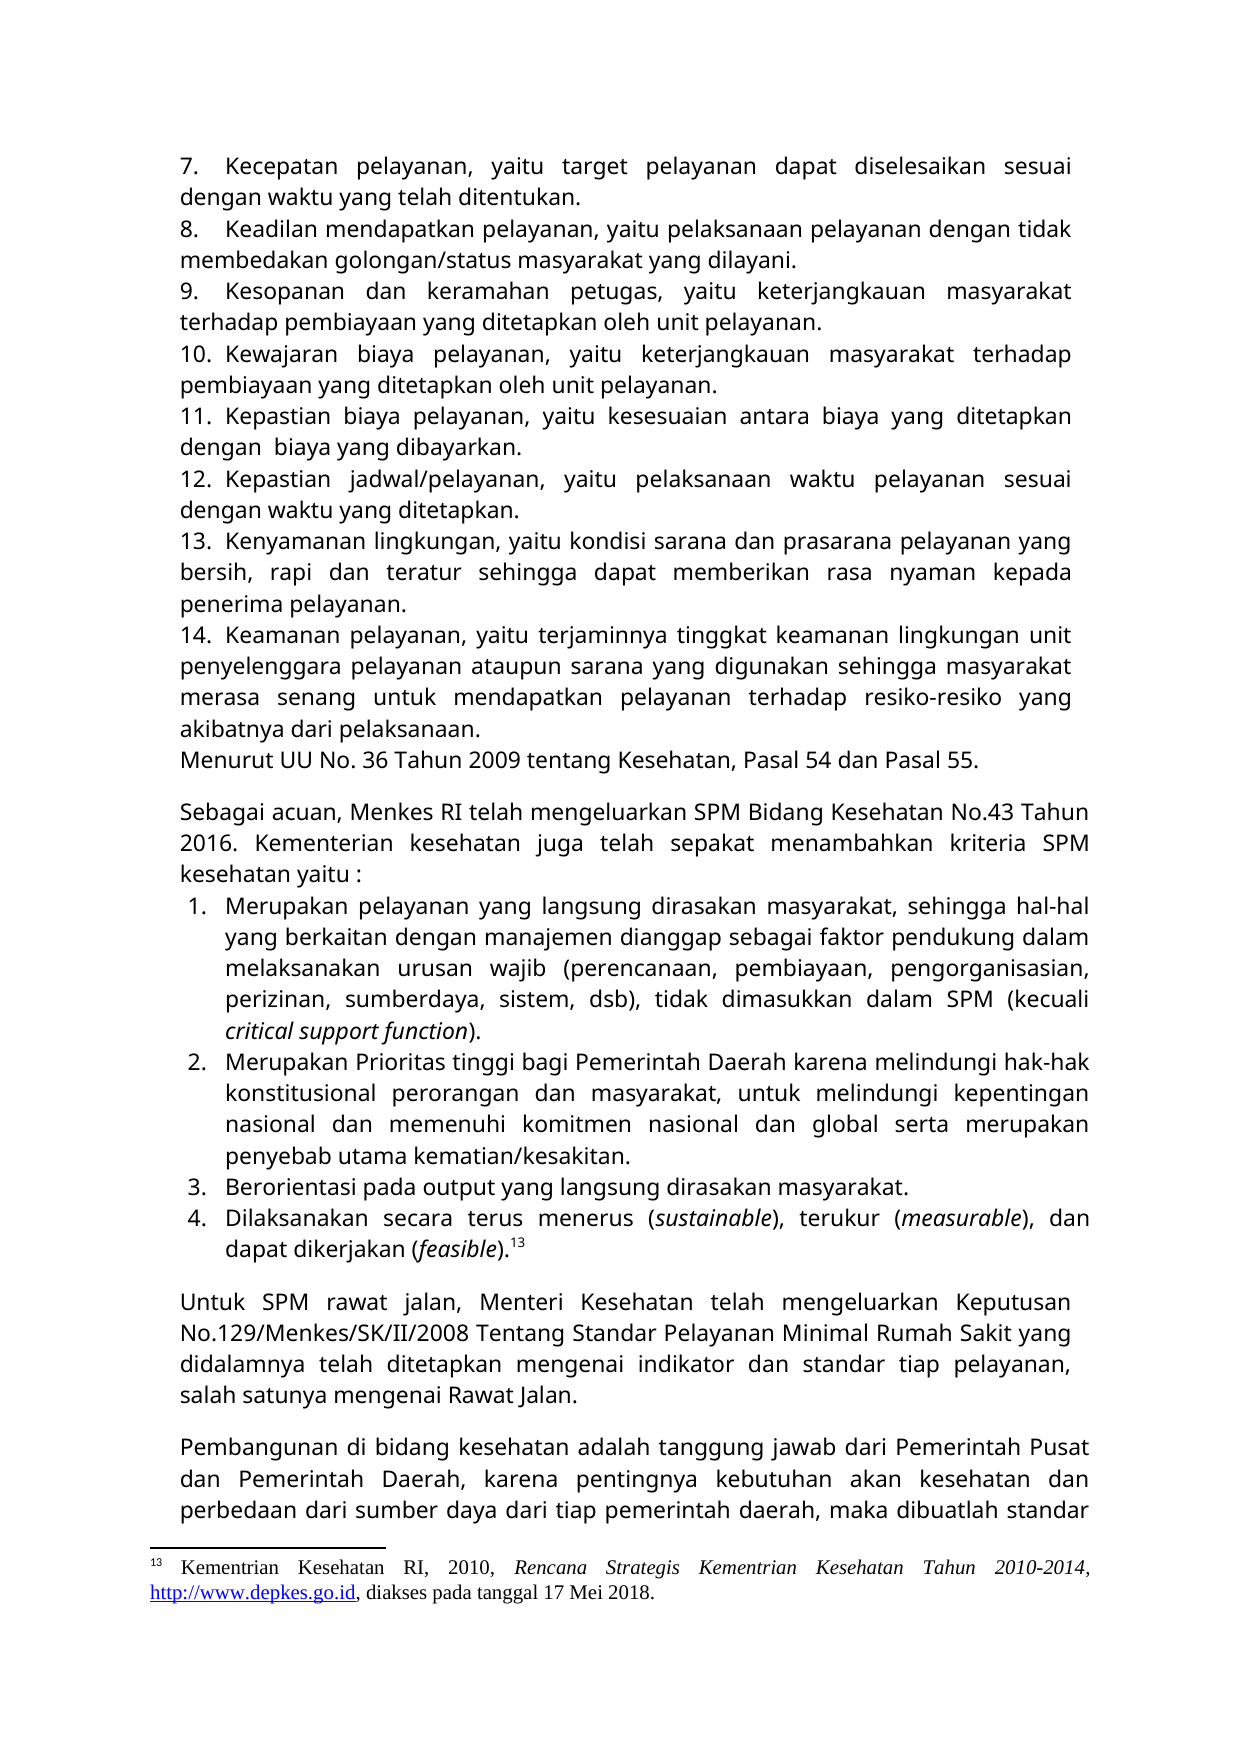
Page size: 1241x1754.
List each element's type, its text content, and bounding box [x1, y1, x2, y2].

list Keadilan mendapatkan pelayanan, yaitu pelaksanaan pelayanan dengan tidak membedakan golongan/status masyarakat yang dilayani. [179, 212, 1072, 275]
list Kecepatan pelayanan, yaitu target pelayanan dapat diselesaikan sesuai dengan waktu yang telah ditentukan. [179, 150, 1072, 212]
list Dilaksanakan secara terus menerus (sustainable), terukur (measurable), dan dapat dikerjakan (feasible). [187, 1202, 1090, 1264]
list Merupakan Prioritas tinggi bagi Pemerintah Daerah karena melindungi hak-hak konstitusional perorangan dan masyarakat, untuk melindungi kepentingan nasional dan memenuhi komitmen nasional dan global serta merupakan penyebab utama kematian/kesakitan. [187, 1046, 1090, 1171]
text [179, 1431, 1090, 1525]
list Kewajaran biaya pelayanan, yaitu keterjangkauan masyarakat terhadap pembiayaan yang ditetapkan oleh unit pelayanan. [179, 337, 1072, 400]
text Untuk SPM rawat jalan, Menteri Kesehatan telah mengeluarkan Keputusan No.129/Menkes/SK/II/2008 Tentang Standar Pelayanan Minimal Rumah Sakit yang didalamnya telah ditetapkan mengenai indikator dan standar tiap pelayanan, salah satunya mengenai Rawat Jalan. [179, 1285, 1072, 1410]
list Keamanan pelayanan, yaitu terjaminnya tinggkat keamanan lingkungan unit penyelenggara pelayanan ataupun sarana yang digunakan sehingga masyarakat merasa senang untuk mendapatkan pelayanan terhadap resiko-resiko yang akibatnya dari pelaksanaan. [179, 619, 1072, 744]
list Berorientasi pada output yang langsung dirasakan masyarakat. [187, 1171, 1090, 1202]
list Merupakan pelayanan yang langsung dirasakan masyarakat, sehingga hal-hal yang berkaitan dengan manajemen dianggap sebagai faktor pendukung dalam melaksanakan urusan wajib (perencanaan, pembiayaan, pengorganisasian, perizinan, sumberdaya, sistem, dsb), tidak dimasukkan dalam SPM (kecuali critical support function). [187, 889, 1090, 1046]
list Kesopanan dan keramahan petugas, yaitu keterjangkauan masyarakat terhadap pembiayaan yang ditetapkan oleh unit pelayanan. [179, 275, 1072, 337]
list Kepastian biaya pelayanan, yaitu kesesuaian antara biaya yang ditetapkan dengan biaya yang dibayarkan. [179, 400, 1072, 462]
text Sebagai acuan, Menkes RI telah mengeluarkan SPM Bidang Kesehatan No.43 Tahun 2016. Kementerian kesehatan juga telah sepakat menambahkan kriteria SPM kesehatan yaitu : [179, 796, 1090, 889]
list Kenyamanan lingkungan, yaitu kondisi sarana dan prasarana pelayanan yang bersih, rapi dan teratur sehingga dapat memberikan rasa nyaman kepada penerima pelayanan. [179, 525, 1072, 619]
list Kepastian jadwal/pelayanan, yaitu pelaksanaan waktu pelayanan sesuai dengan waktu yang ditetapkan. [179, 462, 1072, 525]
list Menurut UU No. 36 Tahun 2009 tentang Kesehatan, Pasal 54 dan Pasal 55. [179, 744, 1072, 775]
